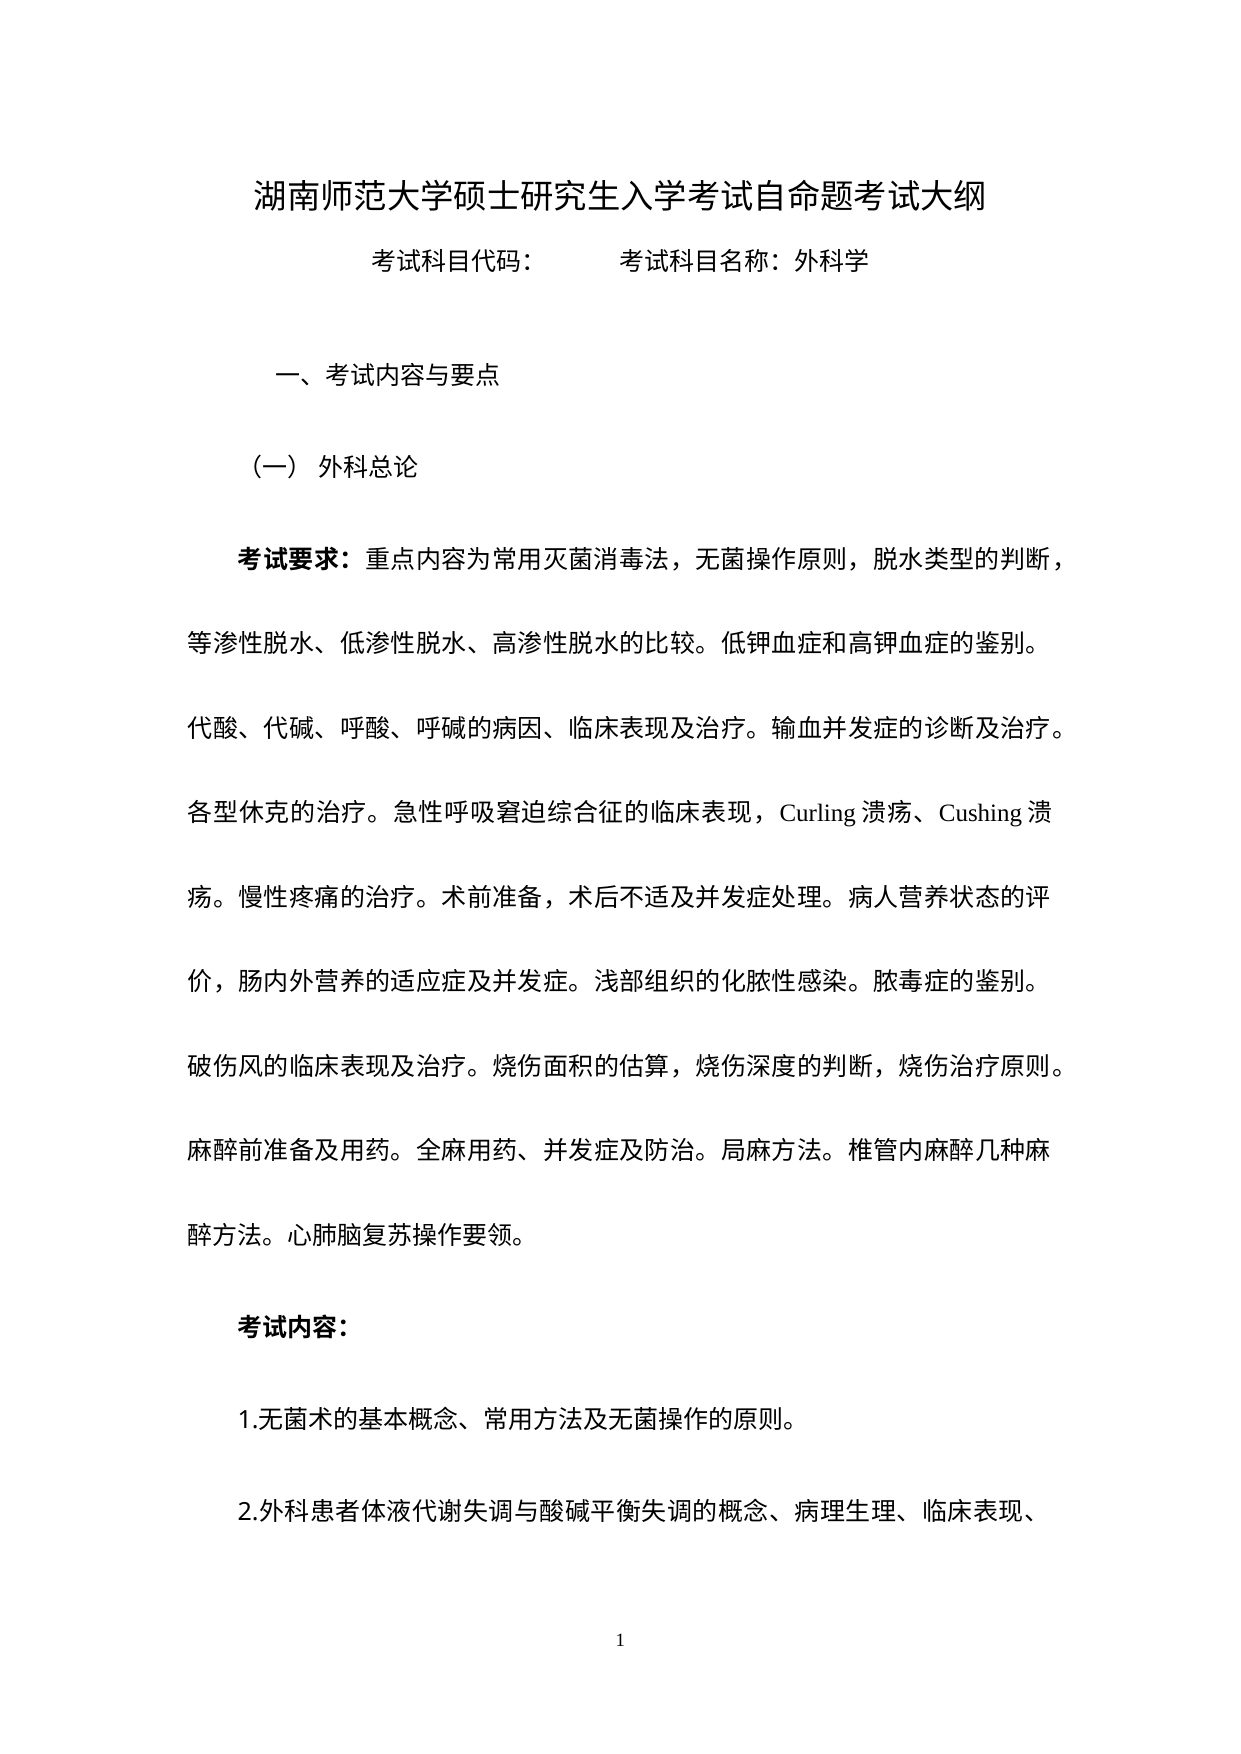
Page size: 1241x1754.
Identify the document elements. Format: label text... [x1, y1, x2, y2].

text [187, 1477, 1053, 1542]
text 考试内容： [187, 1293, 1053, 1358]
text （一） 外科总论 [187, 433, 1053, 498]
text 考试要求：重点内容为常用灭菌消毒法，无菌操作原则，脱水类型的判断，等渗性脱水、低渗性脱水、高渗性脱水的比较。低钾血症和高钾血症的鉴别。代酸、代碱、呼酸、呼碱的病因、临床表现及治疗。输血并发症的诊断及治疗。各型休克的治疗。急性呼吸窘迫综合征的临床表现，Curling溃疡、Cushing溃疡。慢性疼痛的治疗。术前准备，术后不适及并发症处理。病人营养状态的评价，肠内外营养的适应症及并发症。浅部组织的化脓性感染。脓毒症的鉴别。破伤风的临床表现及治疗。烧伤面积的估算，烧伤深度的判断，烧伤治疗原则。麻醉前准备及用药。全麻用药、并发症及防治。局麻方法。椎管内麻醉几种麻醉方法。心肺脑复苏操作要领。 [187, 525, 1053, 1266]
text 湖南师范大学硕士研究生入学考试自命题考试大纲 [187, 162, 1053, 227]
text 考试科目代码： 考试科目名称：外科学 [187, 227, 1053, 292]
text 一、考试内容与要点 [187, 341, 1053, 406]
text 1.无菌术的基本概念、常用方法及无菌操作的原则。 [187, 1385, 1053, 1450]
